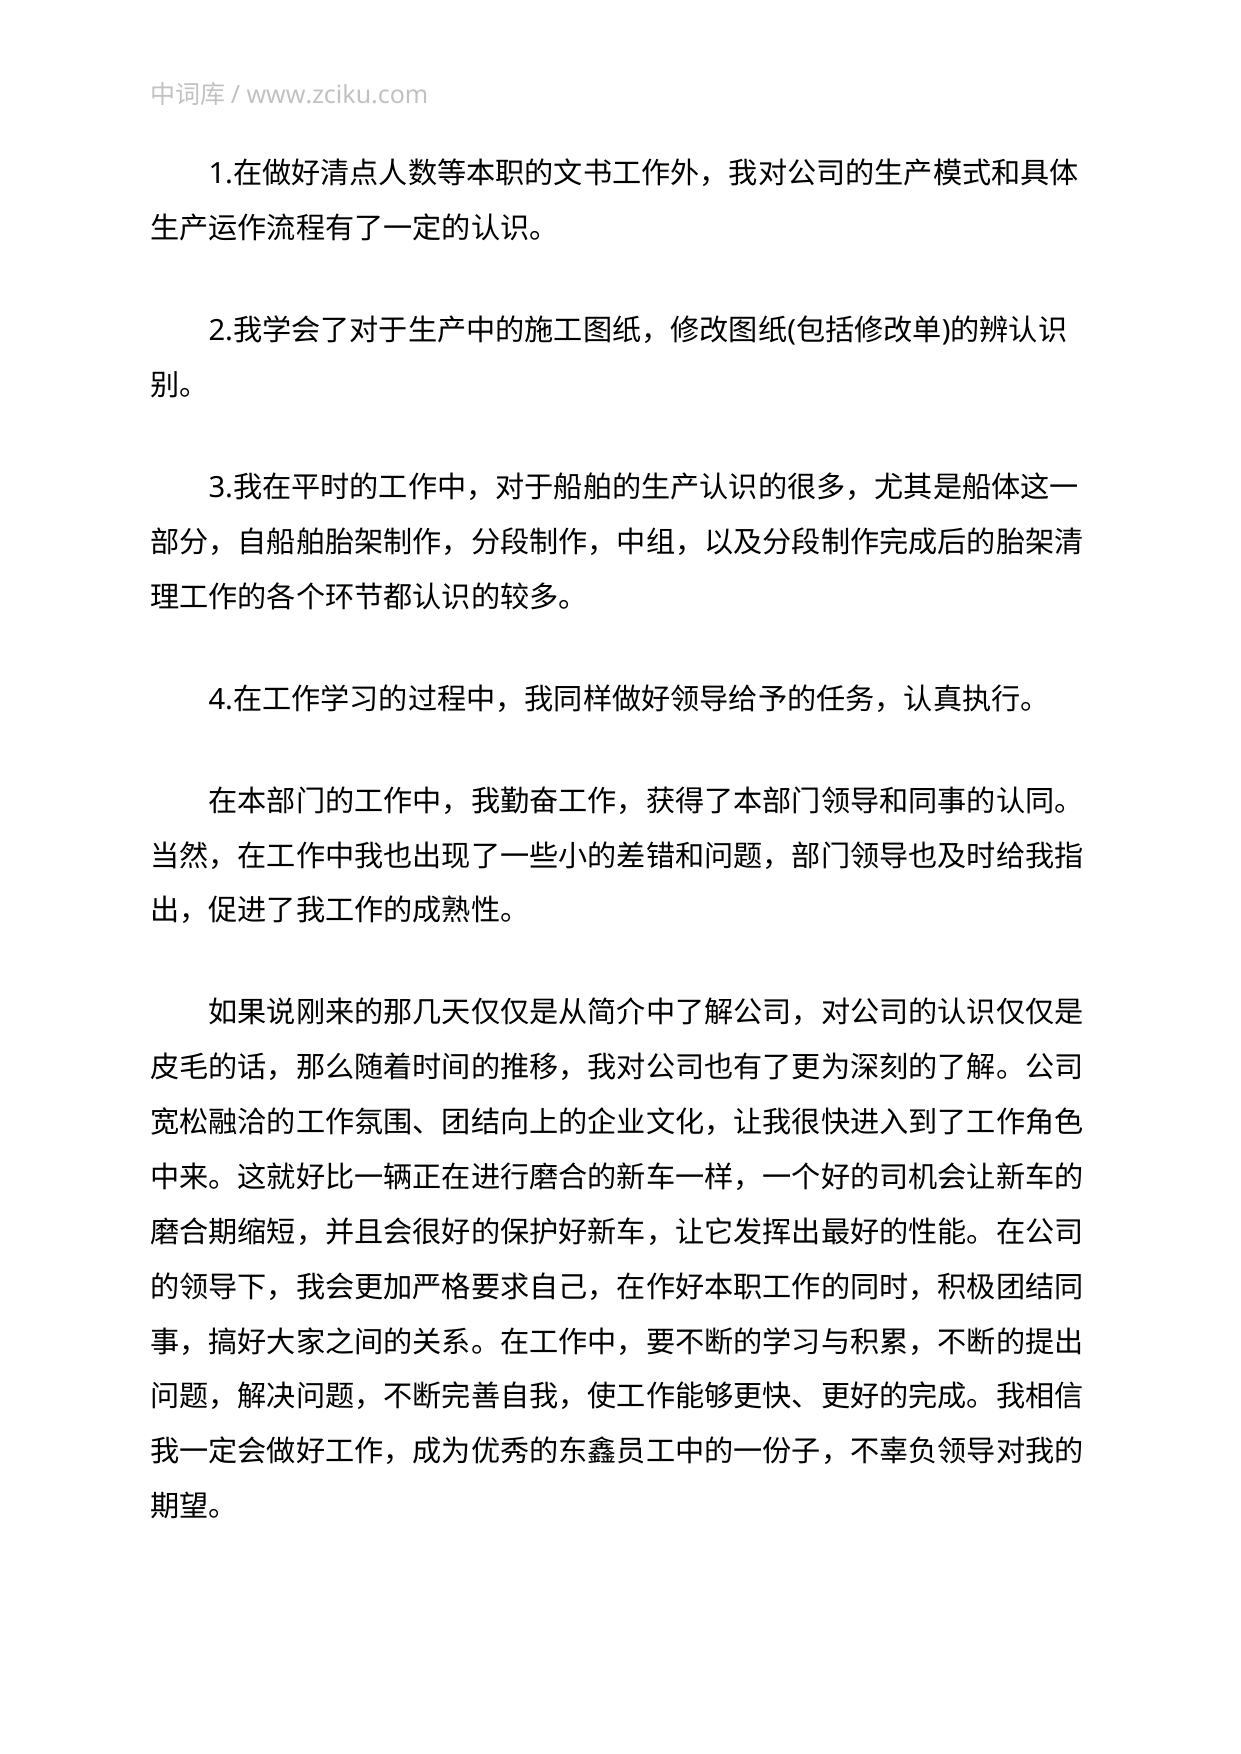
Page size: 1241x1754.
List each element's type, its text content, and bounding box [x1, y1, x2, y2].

text 2.我学会了对于生产中的施工图纸，修改图纸(包括修改单)的辨认识别。 [150, 307, 1090, 404]
text 1.在做好清点人数等本职的文书工作外，我对公司的生产模式和具体生产运作流程有了一定的认识。 [150, 150, 1090, 247]
text 在本部门的工作中，我勤奋工作，获得了本部门领导和同事的认同。当然，在工作中我也出现了一些小的差错和问题，部门领导也及时给我指出，促进了我工作的成熟性。 [150, 777, 1090, 929]
text 如果说刚来的那几天仅仅是从简介中了解公司，对公司的认识仅仅是皮毛的话，那么随着时间的推移，我对公司也有了更为深刻的了解。公司宽松融洽的工作氛围、团结向上的企业文化，让我很快进入到了工作角色中来。这就好比一辆正在进行磨合的新车一样，一个好的司机会让新车的磨合期缩短，并且会很好的保护好新车，让它发挥出最好的性能。在公司的领导下，我会更加严格要求自己，在作好本职工作的同时，积极团结同事，搞好大家之间的关系。在工作中，要不断的学习与积累，不断的提出问题，解决问题，不断完善自我，使工作能够更快、更好的完成。我相信我一定会做好工作，成为优秀的东鑫员工中的一份子，不辜负领导对我的期望。 [150, 989, 1090, 1525]
text 4.在工作学习的过程中，我同样做好领导给予的任务，认真执行。 [150, 675, 1090, 718]
text 3.我在平时的工作中，对于船舶的生产认识的很多，尤其是船体这一部分，自船舶胎架制作，分段制作，中组，以及分段制作完成后的胎架清理工作的各个环节都认识的较多。 [150, 463, 1090, 616]
